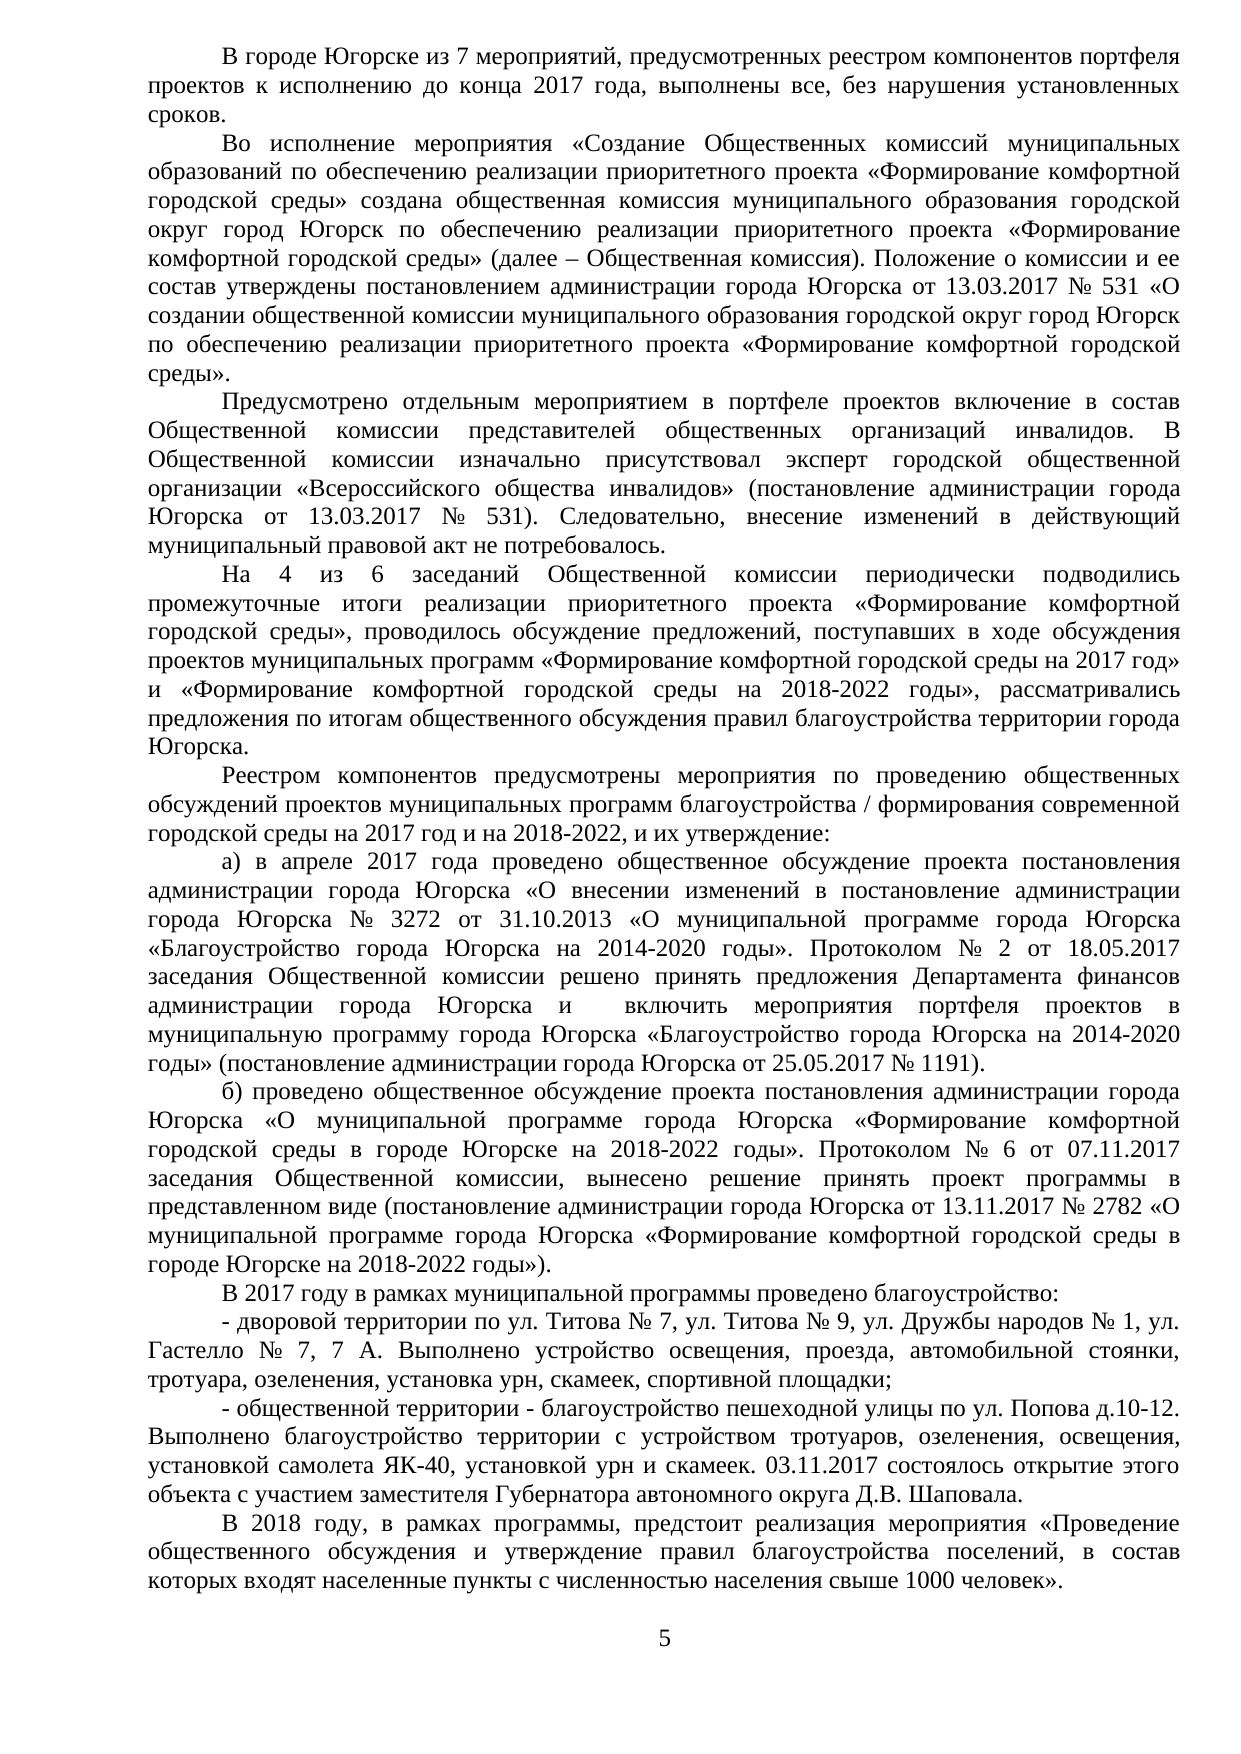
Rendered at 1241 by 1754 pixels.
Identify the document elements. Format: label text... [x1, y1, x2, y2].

text В городе Югорске из 7 мероприятий, предусмотренных реестром компонентов портфеля проектов к исполнению до конца 2017 года, выполнены все, без нарушения установленных сроков. [148, 41, 1181, 128]
text а) в апреле 2017 года проведено общественное обсуждение проекта постановления администрации города Югорска «О внесении изменений в постановление администрации города Югорска № 3272 от 31.10.2013 «О муниципальной программе города Югорска «Благоустройство города Югорска на 2014-2020 годы». Протоколом № 2 от 18.05.2017 заседания Общественной комиссии решено принять предложения Департамента финансов администрации города Югорска и включить мероприятия портфеля проектов в муниципальную программу города Югорска «Благоустройство города Югорска на 2014-2020 годы» (постановление администрации города Югорска от 25.05.2017 № 1191). [148, 846, 1181, 1076]
text В 2018 году, в рамках программы, предстоит реализация мероприятия «Проведение общественного обсуждения и утверждение правил благоустройства поселений, в состав которых входят населенные пункты с численностью населения свыше 1000 человек». [148, 1508, 1181, 1594]
text б) проведено общественное обсуждение проекта постановления администрации города Югорска «О муниципальной программе города Югорска «Формирование комфортной городской среды в городе Югорске на 2018-2022 годы». Протоколом № 6 от 07.11.2017 заседания Общественной комиссии, вынесено решение принять проект программы в представленном виде (постановление администрации города Югорска от 13.11.2017 № 2782 «О муниципальной программе города Югорска «Формирование комфортной городской среды в городе Югорске на 2018-2022 годы»). [148, 1076, 1181, 1278]
text - общественной территории - благоустройство пешеходной улицы по ул. Попова д.10-12. Выполнено благоустройство территории с устройством тротуаров, озеленения, освещения, установкой самолета ЯК-40, установкой урн и скамеек. 03.11.2017 состоялось открытие этого объекта с участием заместителя Губернатора автономного округа Д.В. Шаповала. [148, 1393, 1181, 1508]
text В 2017 году в рамках муниципальной программы проведено благоустройство: [148, 1278, 1181, 1306]
text Во исполнение мероприятия «Создание Общественных комиссий муниципальных образований по обеспечению реализации приоритетного проекта «Формирование комфортной городской среды» создана общественная комиссия муниципального образования городской округ город Югорск по обеспечению реализации приоритетного проекта «Формирование комфортной городской среды» (далее – Общественная комиссия). Положение о комиссии и ее состав утверждены постановлением администрации города Югорска от 13.03.2017 № 531 «О создании общественной комиссии муниципального образования городской округ город Югорск по обеспечению реализации приоритетного проекта «Формирование комфортной городской среды». [148, 128, 1181, 386]
text Реестром компонентов предусмотрены мероприятия по проведению общественных обсуждений проектов муниципальных программ благоустройства / формирования современной городской среды на 2017 год и на 2018-2022, и их утверждение: [148, 760, 1181, 846]
text - дворовой территории по ул. Титова № 7, ул. Титова № 9, ул. Дружбы народов № 1, ул. Гастелло № 7, 7 А. Выполнено устройство освещения, проезда, автомобильной стоянки, тротуара, озеленения, установка урн, скамеек, спортивной площадки; [148, 1306, 1181, 1393]
text На 4 из 6 заседаний Общественной комиссии периодически подводились промежуточные итоги реализации приоритетного проекта «Формирование комфортной городской среды», проводилось обсуждение предложений, поступавших в ходе обсуждения проектов муниципальных программ «Формирование комфортной городской среды на 2017 год» и «Формирование комфортной городской среды на 2018-2022 годы», рассматривались предложения по итогам общественного обсуждения правил благоустройства территории города Югорска. [148, 559, 1181, 760]
text Предусмотрено отдельным мероприятием в портфеле проектов включение в состав Общественной комиссии представителей общественных организаций инвалидов. В Общественной комиссии изначально присутствовал эксперт городской общественной организации «Всероссийского общества инвалидов» (постановление администрации города Югорска от 13.03.2017 № 531). Следовательно, внесение изменений в действующий муниципальный правовой акт не потребовалось. [148, 386, 1181, 559]
